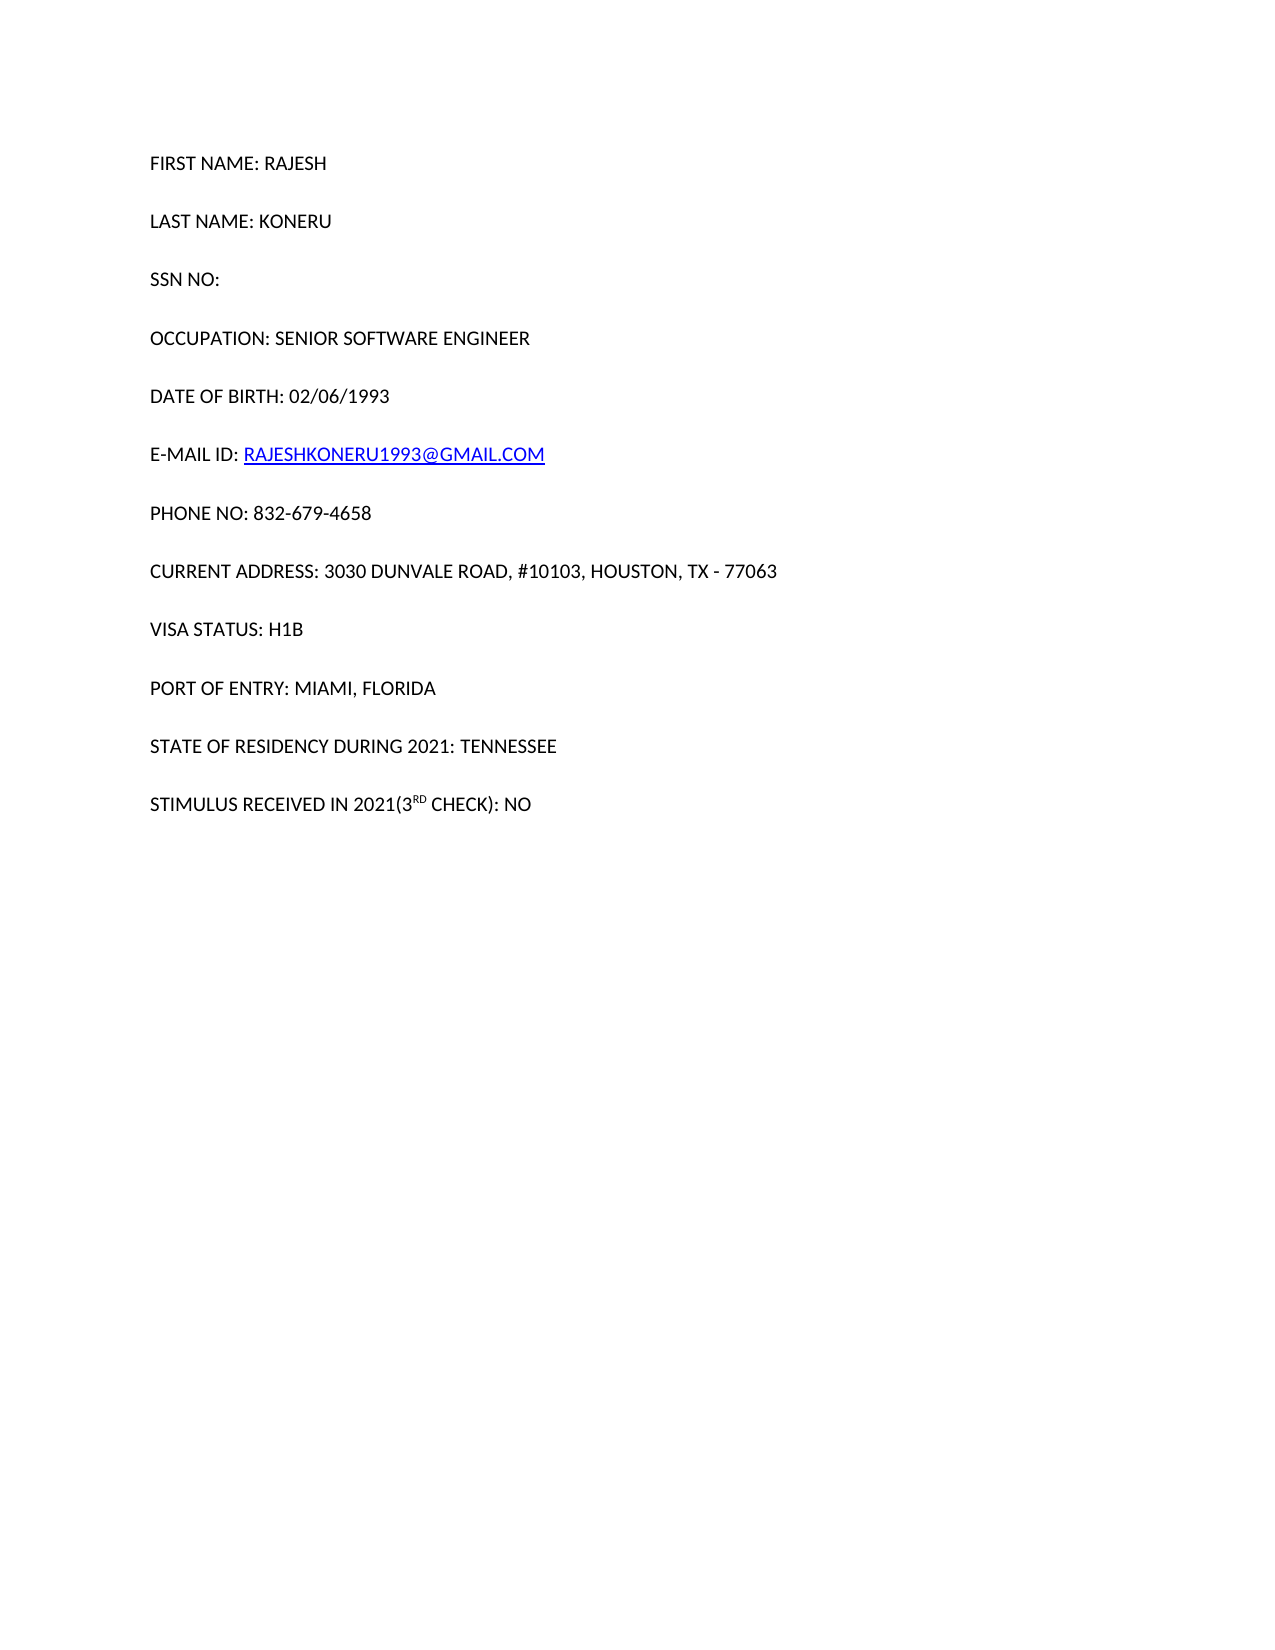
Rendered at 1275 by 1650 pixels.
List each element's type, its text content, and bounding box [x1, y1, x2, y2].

text PHONE NO: 832-679-4658 [150, 500, 1125, 525]
text VISA STATUS: H1B [150, 617, 1125, 642]
text STATE OF RESIDENCY DURING 2021: TENNESSEE [150, 733, 1125, 759]
text LAST NAME: KONERU [150, 208, 1125, 234]
text PORT OF ENTRY: MIAMI, FLORIDA [150, 675, 1125, 700]
text DATE OF BIRTH: 02/06/1993 [150, 383, 1125, 409]
text SSN NO: [150, 267, 1125, 292]
text OCCUPATION: SENIOR SOFTWARE ENGINEER [150, 325, 1125, 350]
text STIMULUS RECEIVED IN 2021(3RD CHECK): NO [150, 792, 1125, 817]
text CURRENT ADDRESS: 3030 DUNVALE ROAD, #10103, HOUSTON, TX - 77063 [150, 558, 1125, 584]
text E-MAIL ID: RAJESHKONERU1993@GMAIL.COM [150, 442, 1125, 467]
text FIRST NAME: RAJESH [150, 150, 1125, 175]
